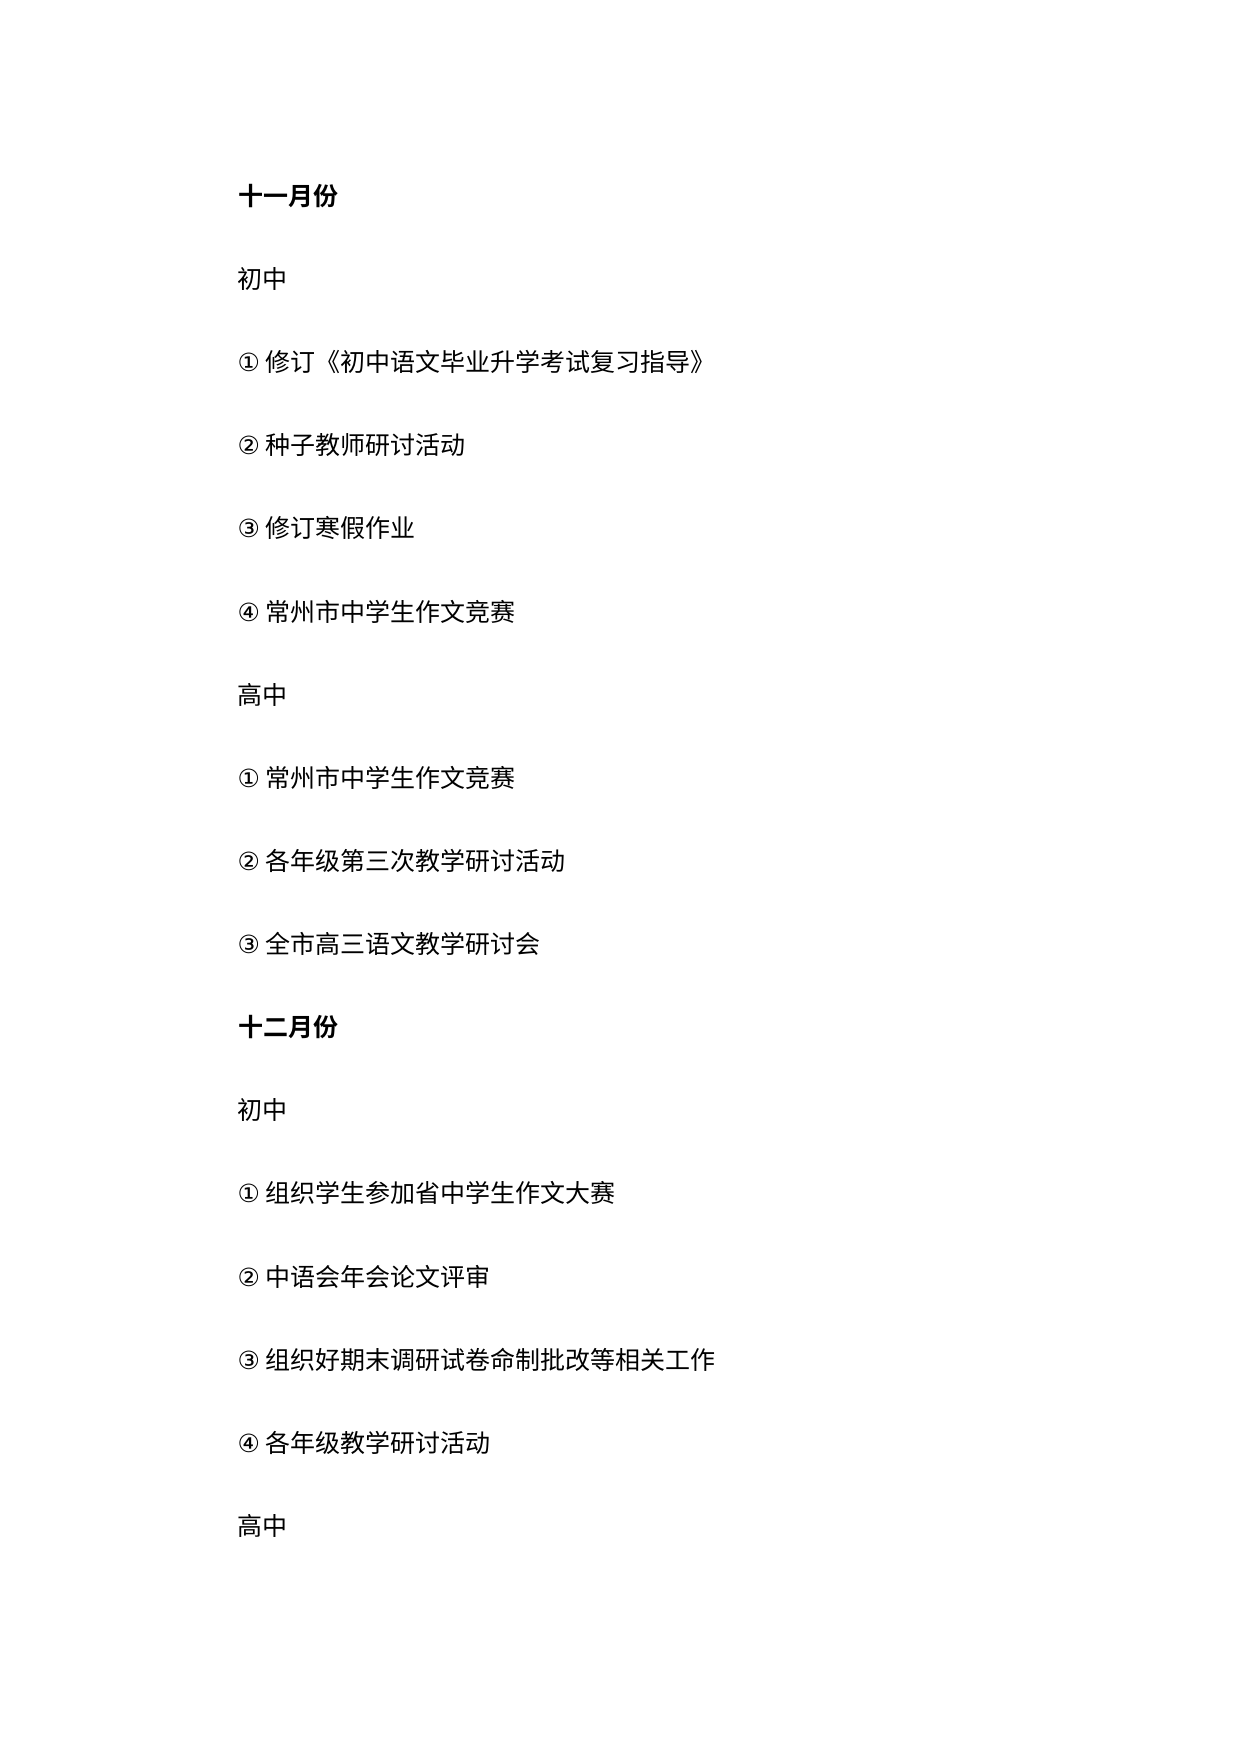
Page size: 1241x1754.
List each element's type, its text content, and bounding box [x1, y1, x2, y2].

text ④各年级教学研讨活动 [187, 1409, 1053, 1474]
text 高中 [187, 1492, 1053, 1557]
text ③修订寒假作业 [237, 494, 1053, 559]
text ②中语会年会论文评审 [187, 1243, 1053, 1308]
text ①组织学生参加省中学生作文大赛 [187, 1159, 1053, 1224]
text ③组织好期末调研试卷命制批改等相关工作 [187, 1326, 1053, 1391]
text 十二月份 [187, 993, 1053, 1058]
text ②各年级第三次教学研讨活动 [187, 827, 1053, 892]
text 高中 [187, 661, 1053, 726]
text ①修订《初中语文毕业升学考试复习指导》 [187, 328, 1053, 393]
text ①常州市中学生作文竞赛 [187, 744, 1053, 809]
text 初中 [187, 245, 1053, 310]
text 初中 [187, 1076, 1053, 1141]
text 十一月份 [187, 162, 1053, 227]
text ③全市高三语文教学研讨会 [187, 910, 1053, 975]
text ④常州市中学生作文竞赛 [237, 578, 1053, 643]
text ②种子教师研讨活动 [187, 411, 1053, 476]
